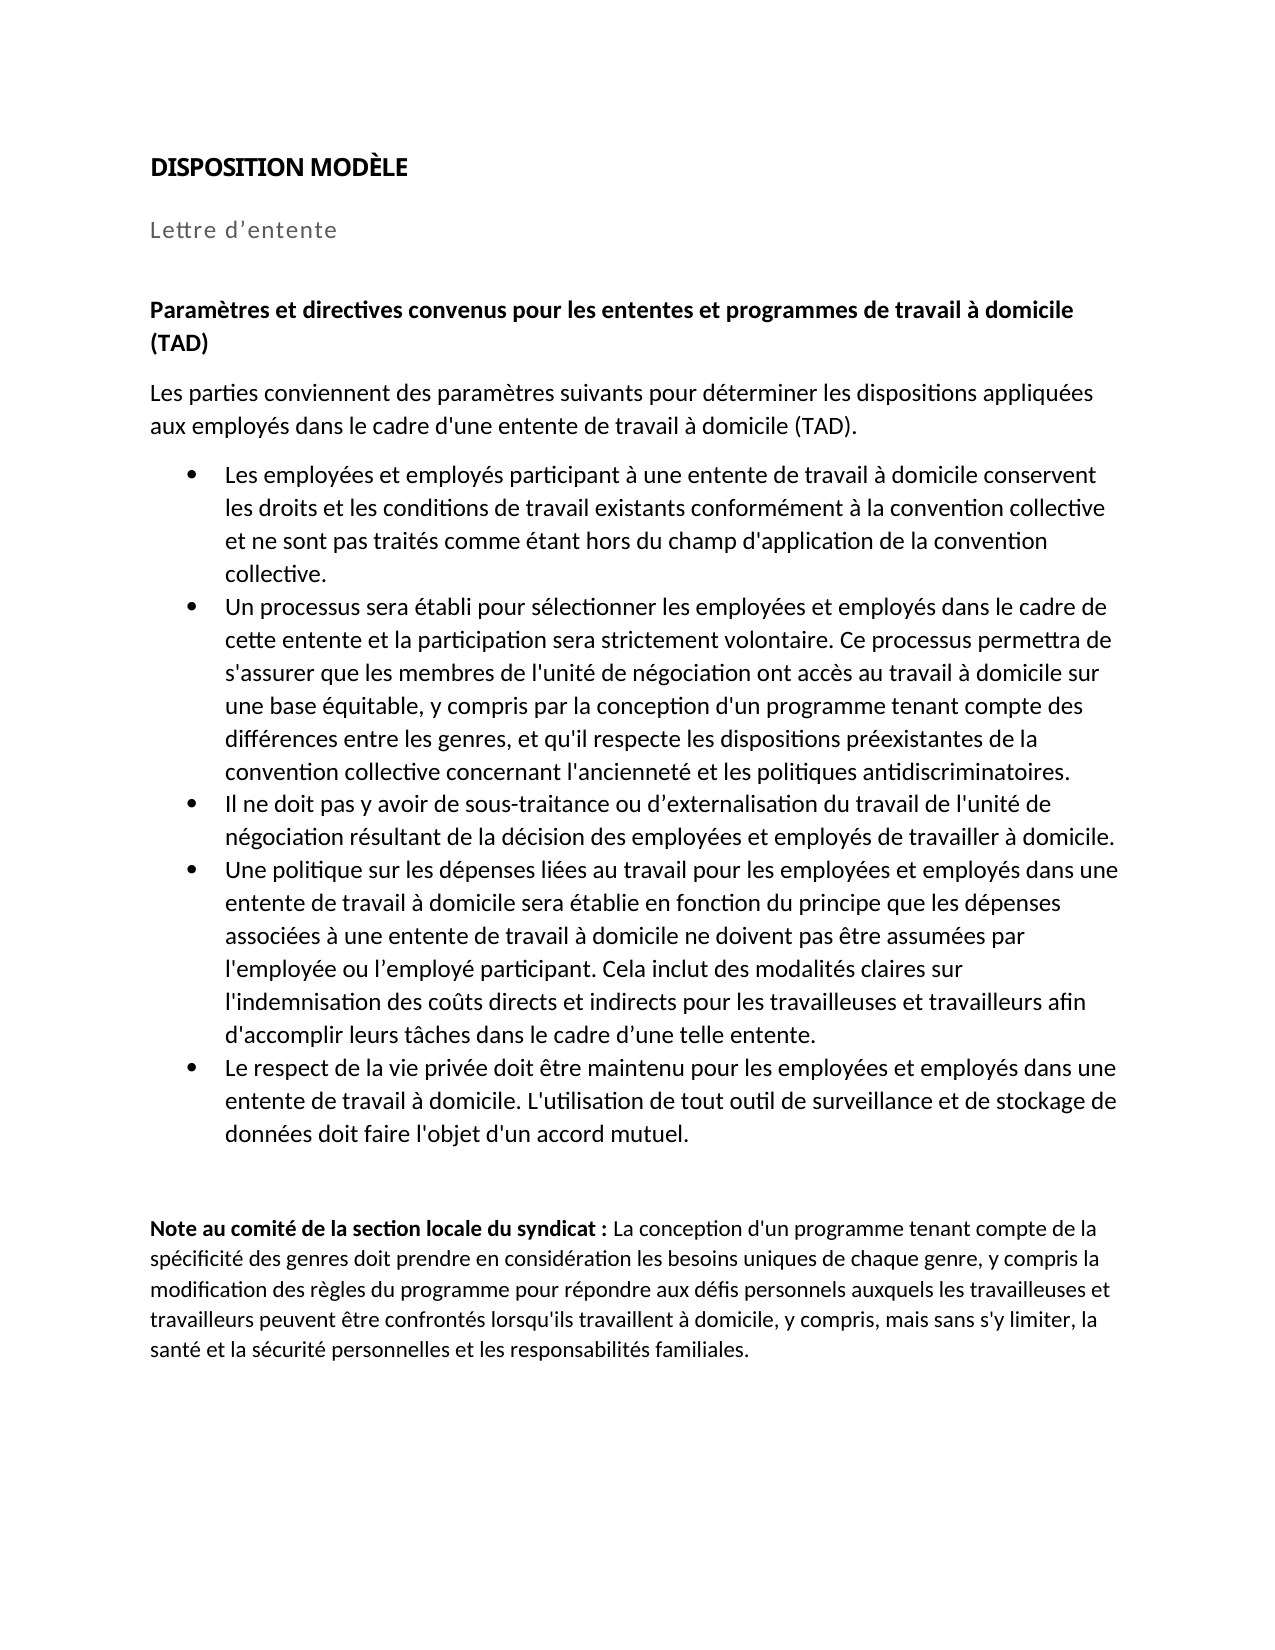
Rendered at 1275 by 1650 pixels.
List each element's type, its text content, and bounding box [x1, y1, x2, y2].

title DISPOSITION MODÈLE [150, 150, 1125, 184]
list Le respect de la vie privée doit être maintenu pour les employées et employés dans une entente de travail à domicile. L'utilisation de tout outil de surveillance et de stockage de données doit faire l'objet d'un accord mutuel. [187, 1052, 1125, 1148]
text Note au comité de la section locale du syndicat : La conception d'un programme tenant compte de la spécificité des genres doit prendre en considération les besoins uniques de chaque genre, y compris la modification des règles du programme pour répondre aux défis personnels auxquels les travailleuses et travailleurs peuvent être confrontés lorsqu'ils travaillent à domicile, y compris, mais sans s'y limiter, la santé et la sécurité personnelles et les responsabilités familiales. [150, 1214, 1125, 1363]
text Paramètres et directives convenus pour les ententes et programmes de travail à domicile (TAD) [150, 264, 1125, 358]
list Une politique sur les dépenses liées au travail pour les employées et employés dans une entente de travail à domicile sera établie en fonction du principe que les dépenses associées à une entente de travail à domicile ne doivent pas être assumées par l'employée ou l’employé participant. Cela inclut des modalités claires sur l'indemnisation des coûts directs et indirects pour les travailleuses et travailleurs afin d'accomplir leurs tâches dans le cadre d’une telle entente. [187, 854, 1125, 1049]
list Il ne doit pas y avoir de sous-traitance ou d’externalisation du travail de l'unité de négociation résultant de la décision des employées et employés de travailler à domicile. [187, 789, 1125, 852]
subtitle Lettre d’entente [150, 184, 1125, 245]
text Les parties conviennent des paramètres suivants pour déterminer les dispositions appliquées aux employés dans le cadre d'une entente de travail à domicile (TAD). [150, 377, 1125, 440]
list Un processus sera établi pour sélectionner les employées et employés dans le cadre de cette entente et la participation sera strictement volontaire. Ce processus permettra de s'assurer que les membres de l'unité de négociation ont accès au travail à domicile sur une base équitable, y compris par la conception d'un programme tenant compte des différences entre les genres, et qu'il respecte les dispositions préexistantes de la convention collective concernant l'ancienneté et les politiques antidiscriminatoires. [187, 591, 1125, 786]
list Les employées et employés participant à une entente de travail à domicile conservent les droits et les conditions de travail existants conformément à la convention collective et ne sont pas traités comme étant hors du champ d'application de la convention collective. [187, 459, 1125, 589]
